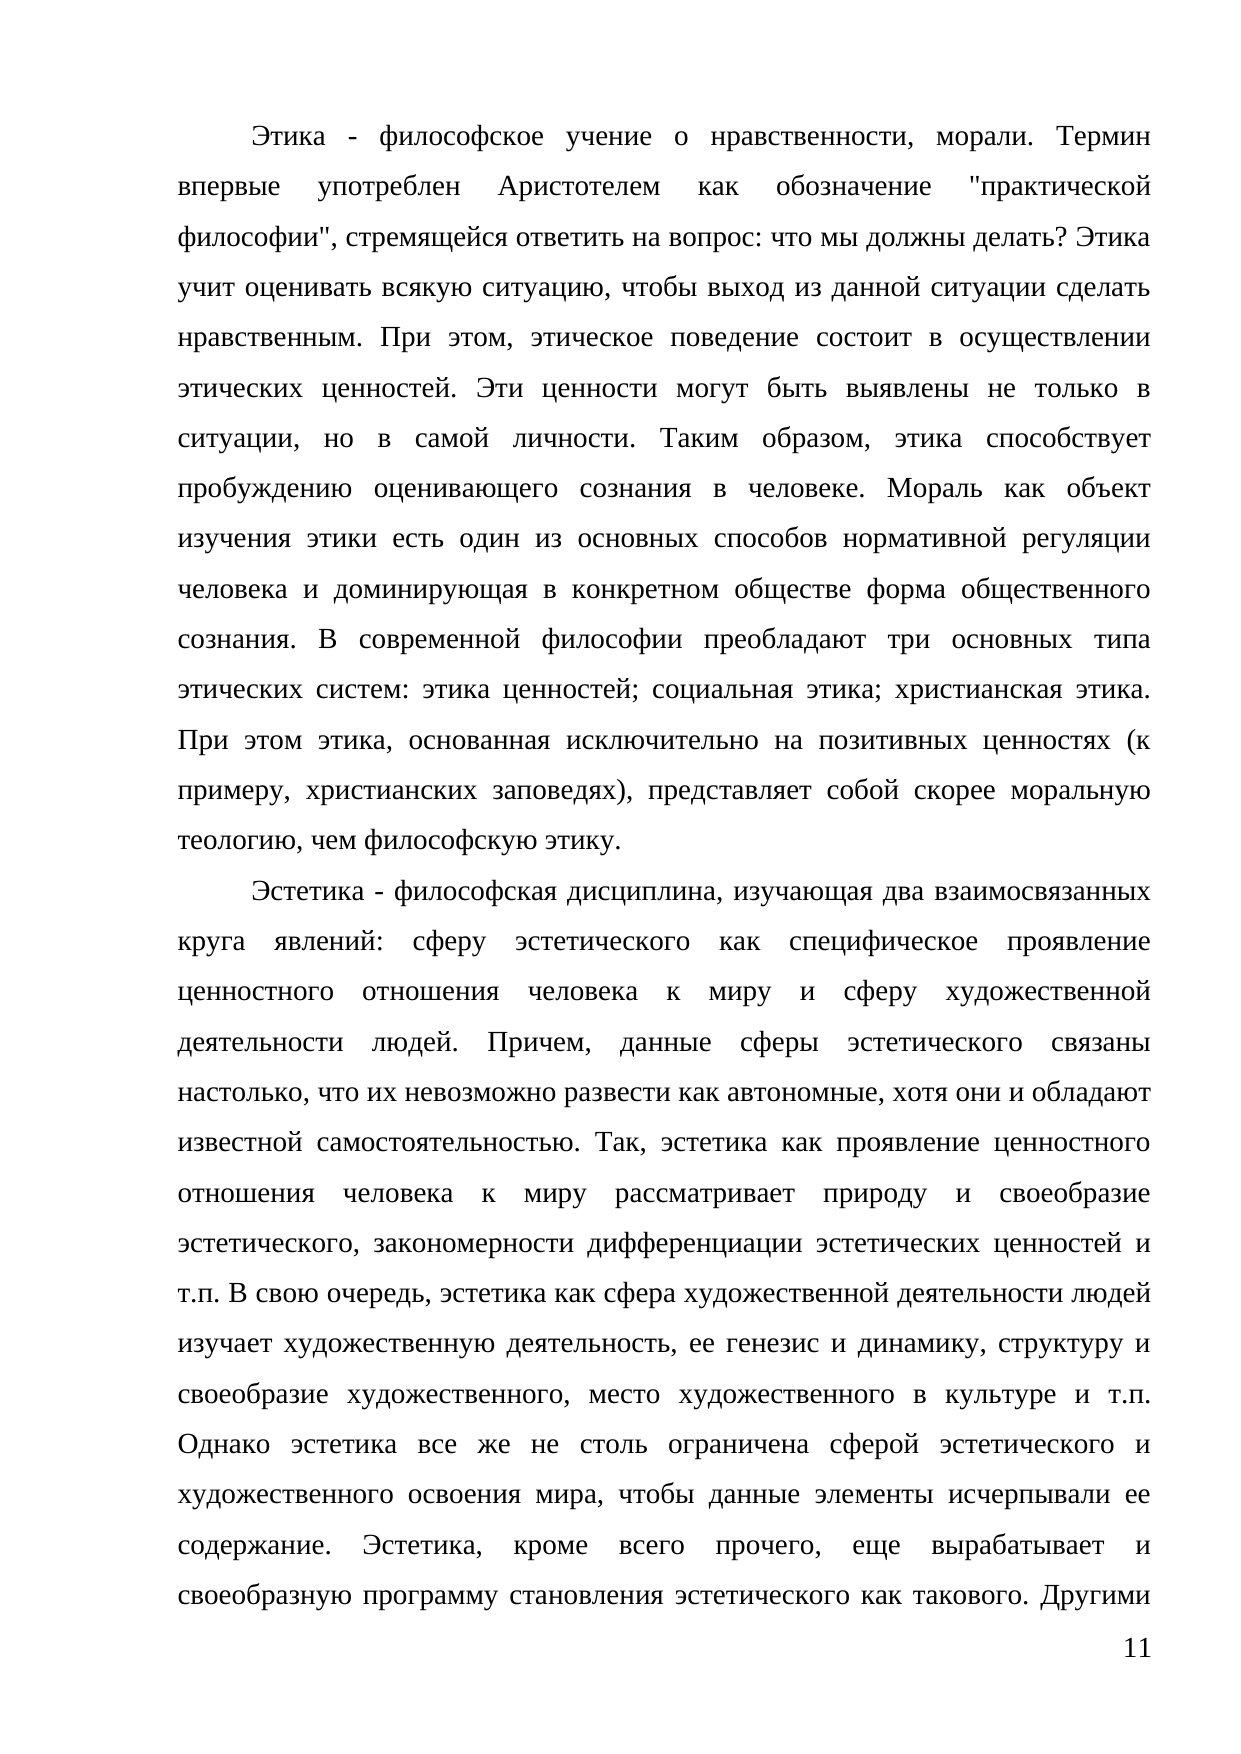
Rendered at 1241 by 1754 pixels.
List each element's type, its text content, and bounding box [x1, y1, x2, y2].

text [177, 873, 1152, 1611]
text Этика - философское учение о нравственности, морали. Термин впервые употреблен Аристотелем как обозначение "практической философии", стремящейся ответить на вопрос: что мы должны делать? Этика учит оценивать всякую ситуацию, чтобы выход из данной ситуации сделать нравственным. При этом, этическое поведение состоит в осуществлении этических ценностей. Эти ценности могут быть выявлены не только в ситуации, но в самой личности. Таким образом, этика способствует пробуждению оценивающего сознания в человеке. Мораль как объект изучения этики есть один из основных способов нормативной регуляции человека и доминирующая в конкретном обществе форма общественного сознания. В современной философии преобладают три основных типа этических систем: этика ценностей; социальная этика; христианская этика. При этом этика, основанная исключительно на позитивных ценностях (к примеру, христианских заповедях), представляет собой скорее моральную теологию, чем философскую этику. [177, 118, 1152, 856]
